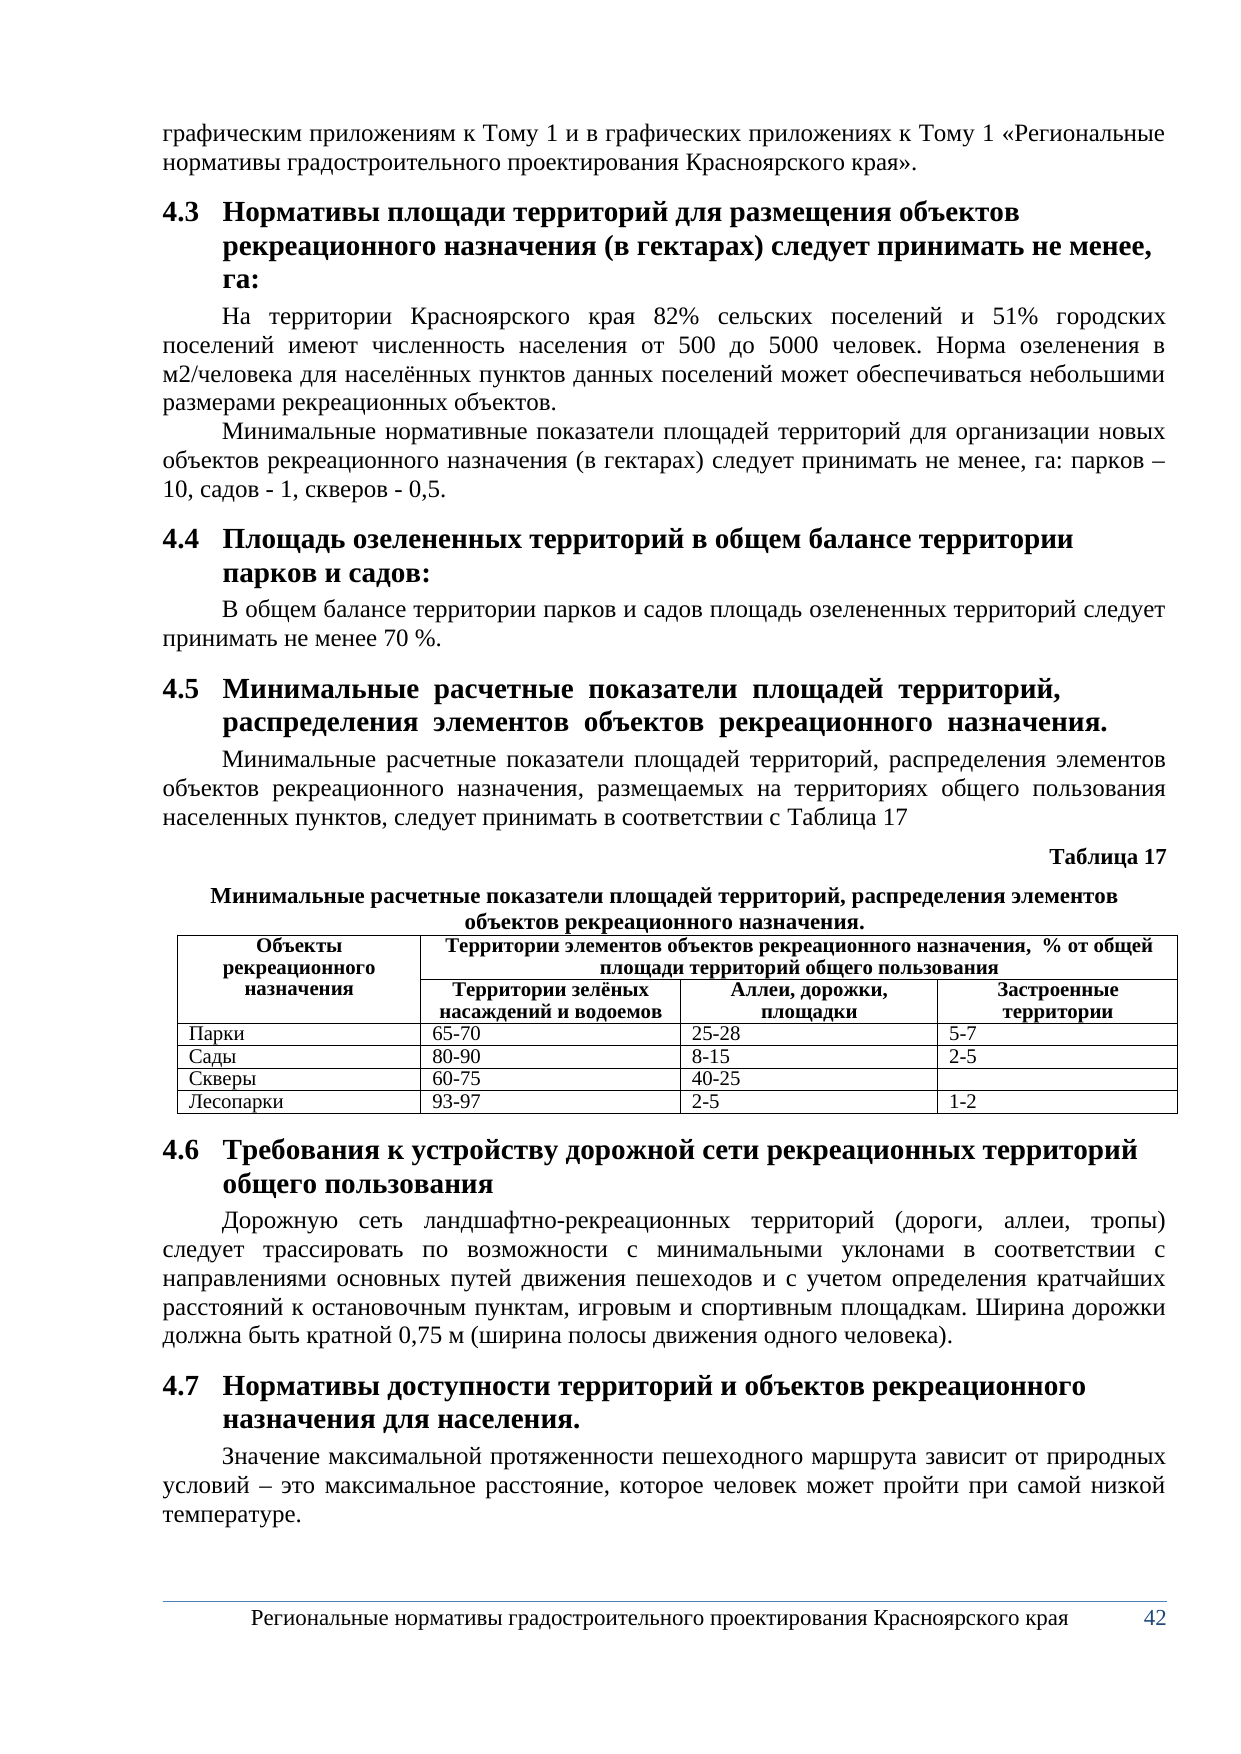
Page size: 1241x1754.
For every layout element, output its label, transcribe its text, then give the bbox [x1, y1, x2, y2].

text На территории Красноярского края 82% сельских поселений и 51% городских поселений имеют численность населения от 500 до 5000 человек. Норма озеленения в м2/человека для населённых пунктов данных поселений может обеспечиваться небольшими размерами рекреационных объектов. [162, 301, 1167, 416]
text В общем балансе территории парков и садов площадь озелененных территорий следует принимать не менее 70 %. [162, 594, 1167, 652]
text Значение максимальной протяженности пешеходного маршрута зависит от природных условий – это максимальное расстояние, которое человек может пройти при самой низкой температуре. [162, 1441, 1167, 1528]
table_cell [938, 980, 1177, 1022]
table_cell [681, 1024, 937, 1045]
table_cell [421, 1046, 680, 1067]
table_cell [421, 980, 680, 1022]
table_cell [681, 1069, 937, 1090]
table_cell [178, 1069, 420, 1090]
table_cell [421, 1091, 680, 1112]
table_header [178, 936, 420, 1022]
subtitle Нормативы площади территорий для размещения объектов рекреационного назначения (в гектарах) следует принимать не менее, га: [162, 194, 1167, 295]
subtitle Требования к устройству дорожной сети рекреационных территорий общего пользования [162, 1132, 1167, 1199]
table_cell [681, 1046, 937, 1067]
text Дорожную сеть ландшафтно-рекреационных территорий (дороги, аллеи, тропы) следует трассировать по возможности с минимальными уклонами в соответствии с направлениями основных путей движения пешеходов и с учетом определения кратчайших расстояний к остановочным пунктам, игровым и спортивным площадкам. Ширина дорожки должна быть кратной 0,75 м (ширина полосы движения одного человека). [162, 1206, 1167, 1349]
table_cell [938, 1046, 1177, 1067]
text Минимальные расчетные показатели площадей территорий, распределения элементов объектов рекреационного назначения. [162, 882, 1167, 934]
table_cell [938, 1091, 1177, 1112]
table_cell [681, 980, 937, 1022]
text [162, 118, 1167, 176]
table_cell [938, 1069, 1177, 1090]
subtitle Площадь озелененных территорий в общем балансе территории парков и садов: [162, 521, 1167, 588]
subtitle Нормативы доступности территорий и объектов рекреационного назначения для населения. [162, 1368, 1167, 1435]
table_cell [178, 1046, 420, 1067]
subtitle Минимальные расчетные показатели площадей территорий, распределения элементов объектов рекреационного назначения. [162, 671, 1167, 738]
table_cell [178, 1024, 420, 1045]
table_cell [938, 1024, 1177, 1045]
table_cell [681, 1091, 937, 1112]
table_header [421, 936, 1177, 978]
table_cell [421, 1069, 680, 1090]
text Минимальные нормативные показатели площадей территорий для организации новых объектов рекреационного назначения (в гектарах) следует принимать не менее, га: парков – 10, садов - 1, скверов - 0,5. [162, 416, 1167, 502]
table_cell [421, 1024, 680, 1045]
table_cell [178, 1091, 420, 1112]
